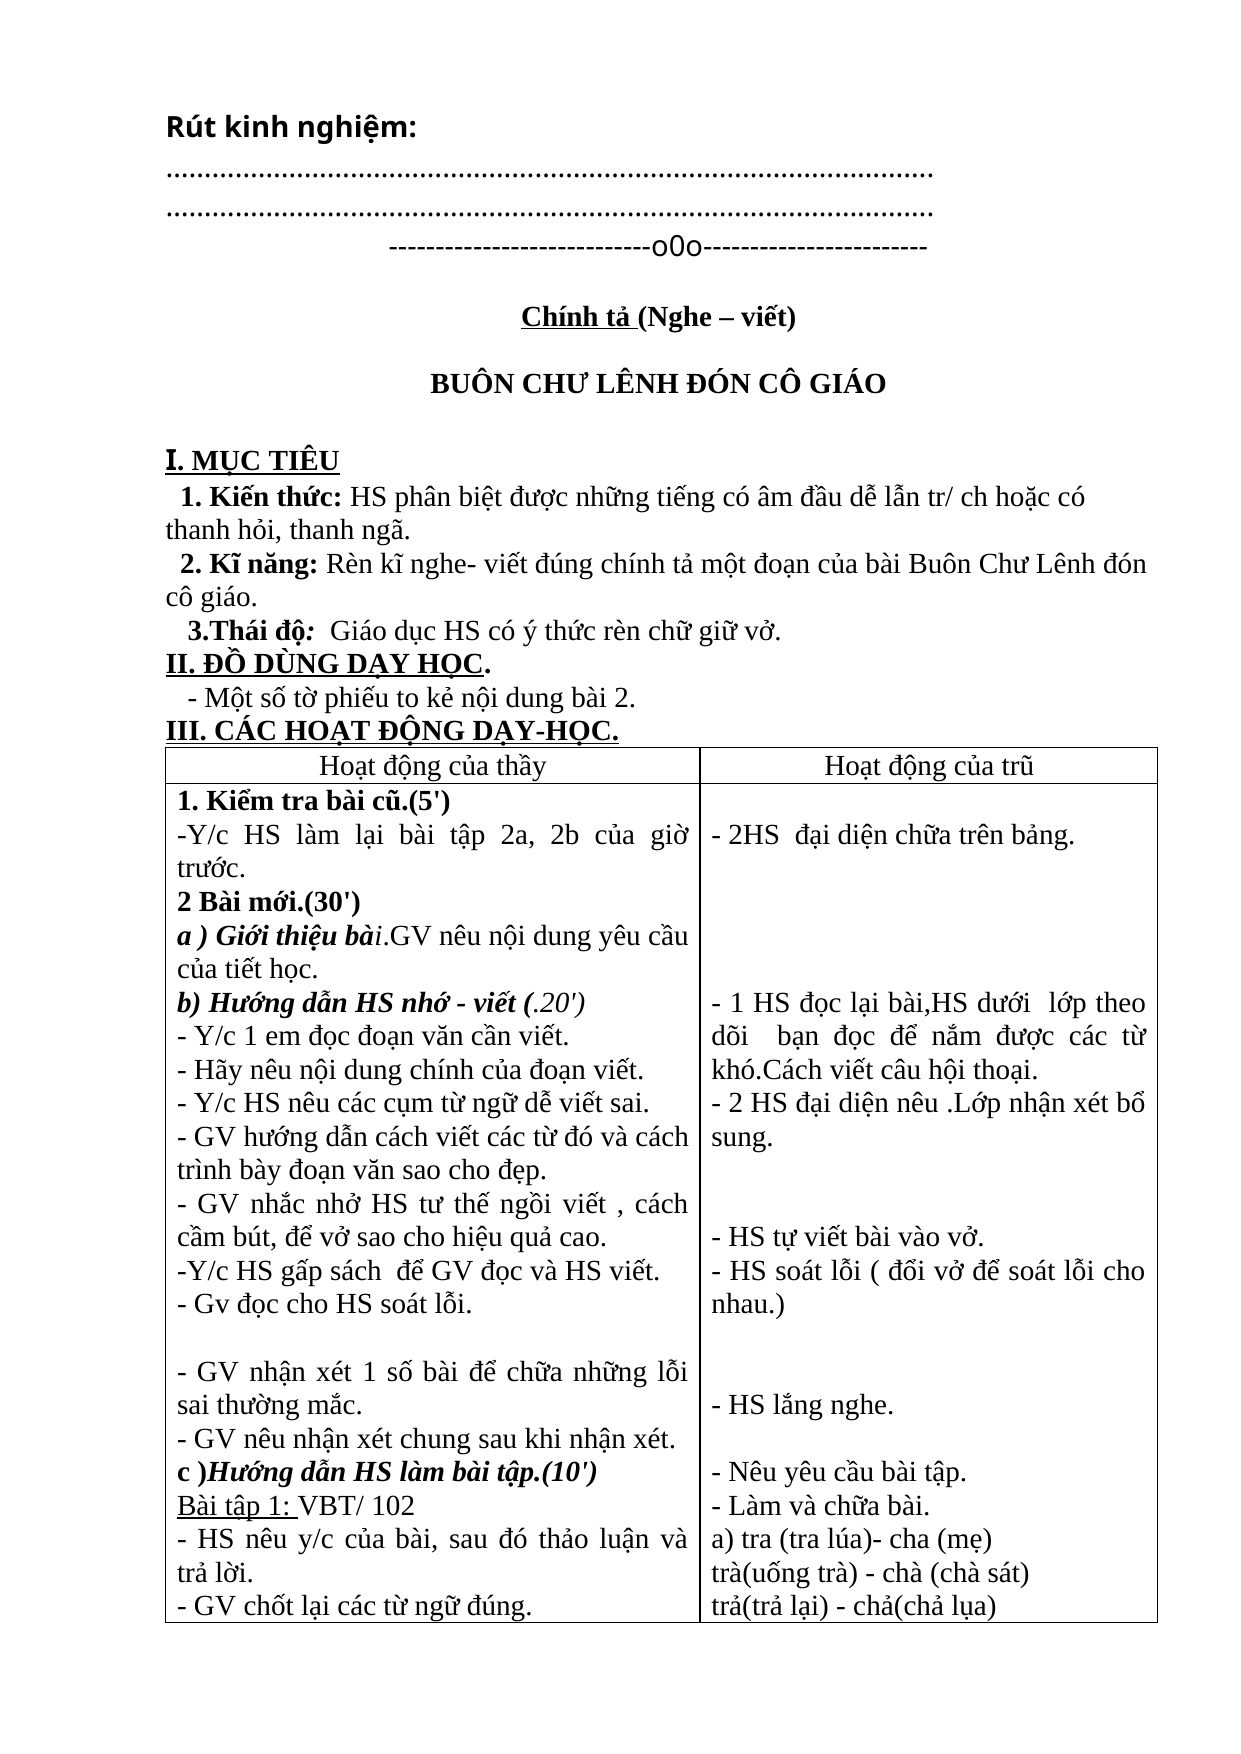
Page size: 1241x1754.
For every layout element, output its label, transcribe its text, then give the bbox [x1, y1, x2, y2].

table_header Hoạt động của thầy [166, 748, 699, 782]
text ………………………………………………………………………………………. [165, 186, 1152, 225]
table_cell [701, 784, 1157, 1622]
table_header Hoạt động của trũ [701, 748, 1157, 782]
text BUÔN CHƯ LÊNH ĐÓN CÔ GIÁO [165, 366, 1152, 399]
text 2. Kĩ năng: Rèn kĩ nghe- viết đúng chính tả một đoạn của bài Buôn Chư Lênh đón cô giáo. [165, 546, 1152, 613]
text Chính tả (Nghe – viết) [165, 299, 1152, 332]
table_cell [166, 784, 699, 1622]
text I. MỤC TIÊU [165, 439, 1152, 479]
text ----------------------------o0o------------------------ [165, 225, 1152, 265]
text 1. Kiến thức: HS phân biệt được những tiếng có âm đầu dễ lẫn tr/ ch hoặc có thanh hỏi, thanh ngã. [165, 479, 1152, 546]
text 3.Thái độ: Giáo dục HS có ý thức rèn chữ giữ vở. [165, 613, 1152, 646]
text Rút kinh nghiệm: ………………………………………………………………………………………. [165, 106, 1152, 186]
text II. ĐỒ DÙNG DẠY HỌC. [165, 646, 1152, 680]
text III. CÁC HOẠT ĐỘNG DẠY-HỌC. [165, 713, 1152, 747]
text - Một số tờ phiếu to kẻ nội dung bài 2. [165, 680, 1152, 713]
